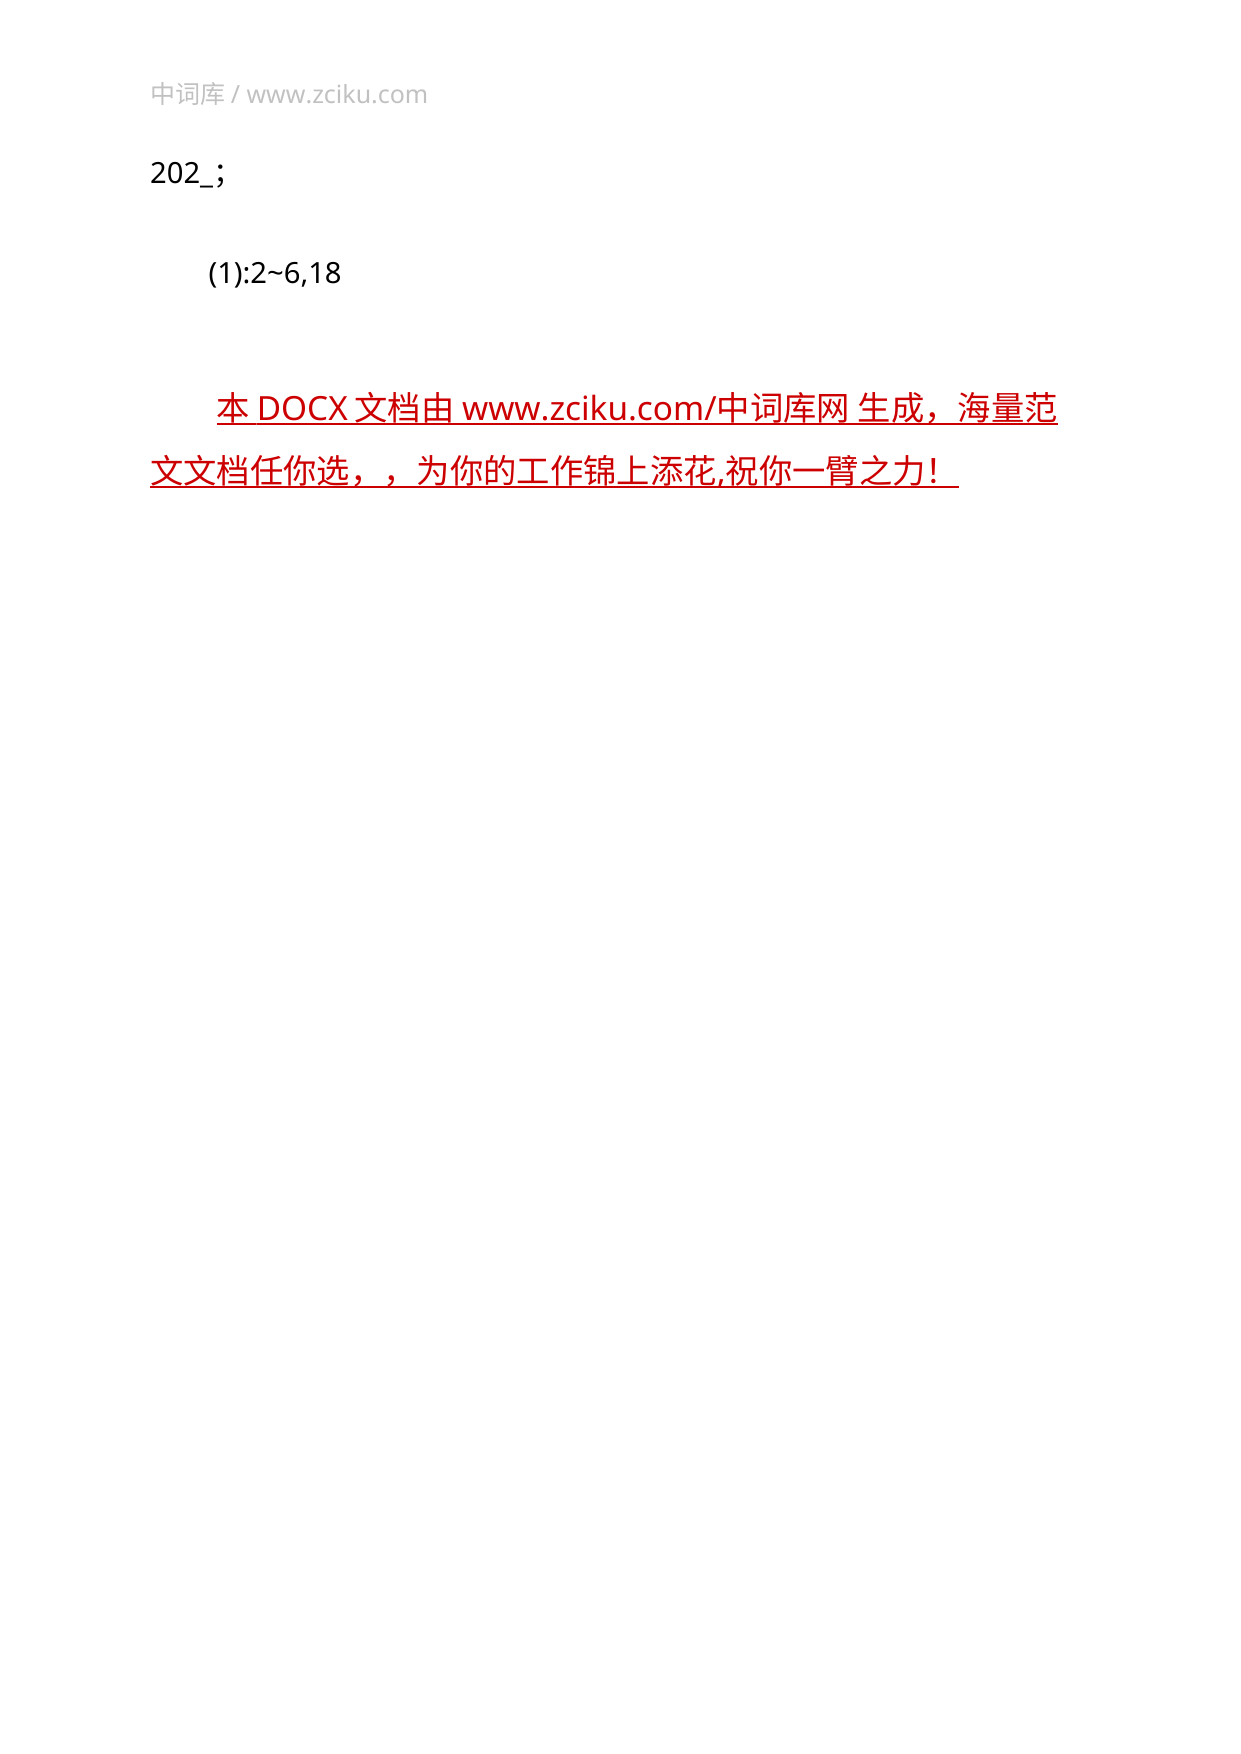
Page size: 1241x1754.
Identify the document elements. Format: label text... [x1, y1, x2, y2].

text 本DOCX文档由 www.zciku.com/中词库网 生成，海量范文文档任你选，，为你的工作锦上添花,祝你一臂之力！ [150, 382, 1090, 493]
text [150, 150, 1090, 192]
text (1):2~6,18 [150, 252, 1090, 292]
